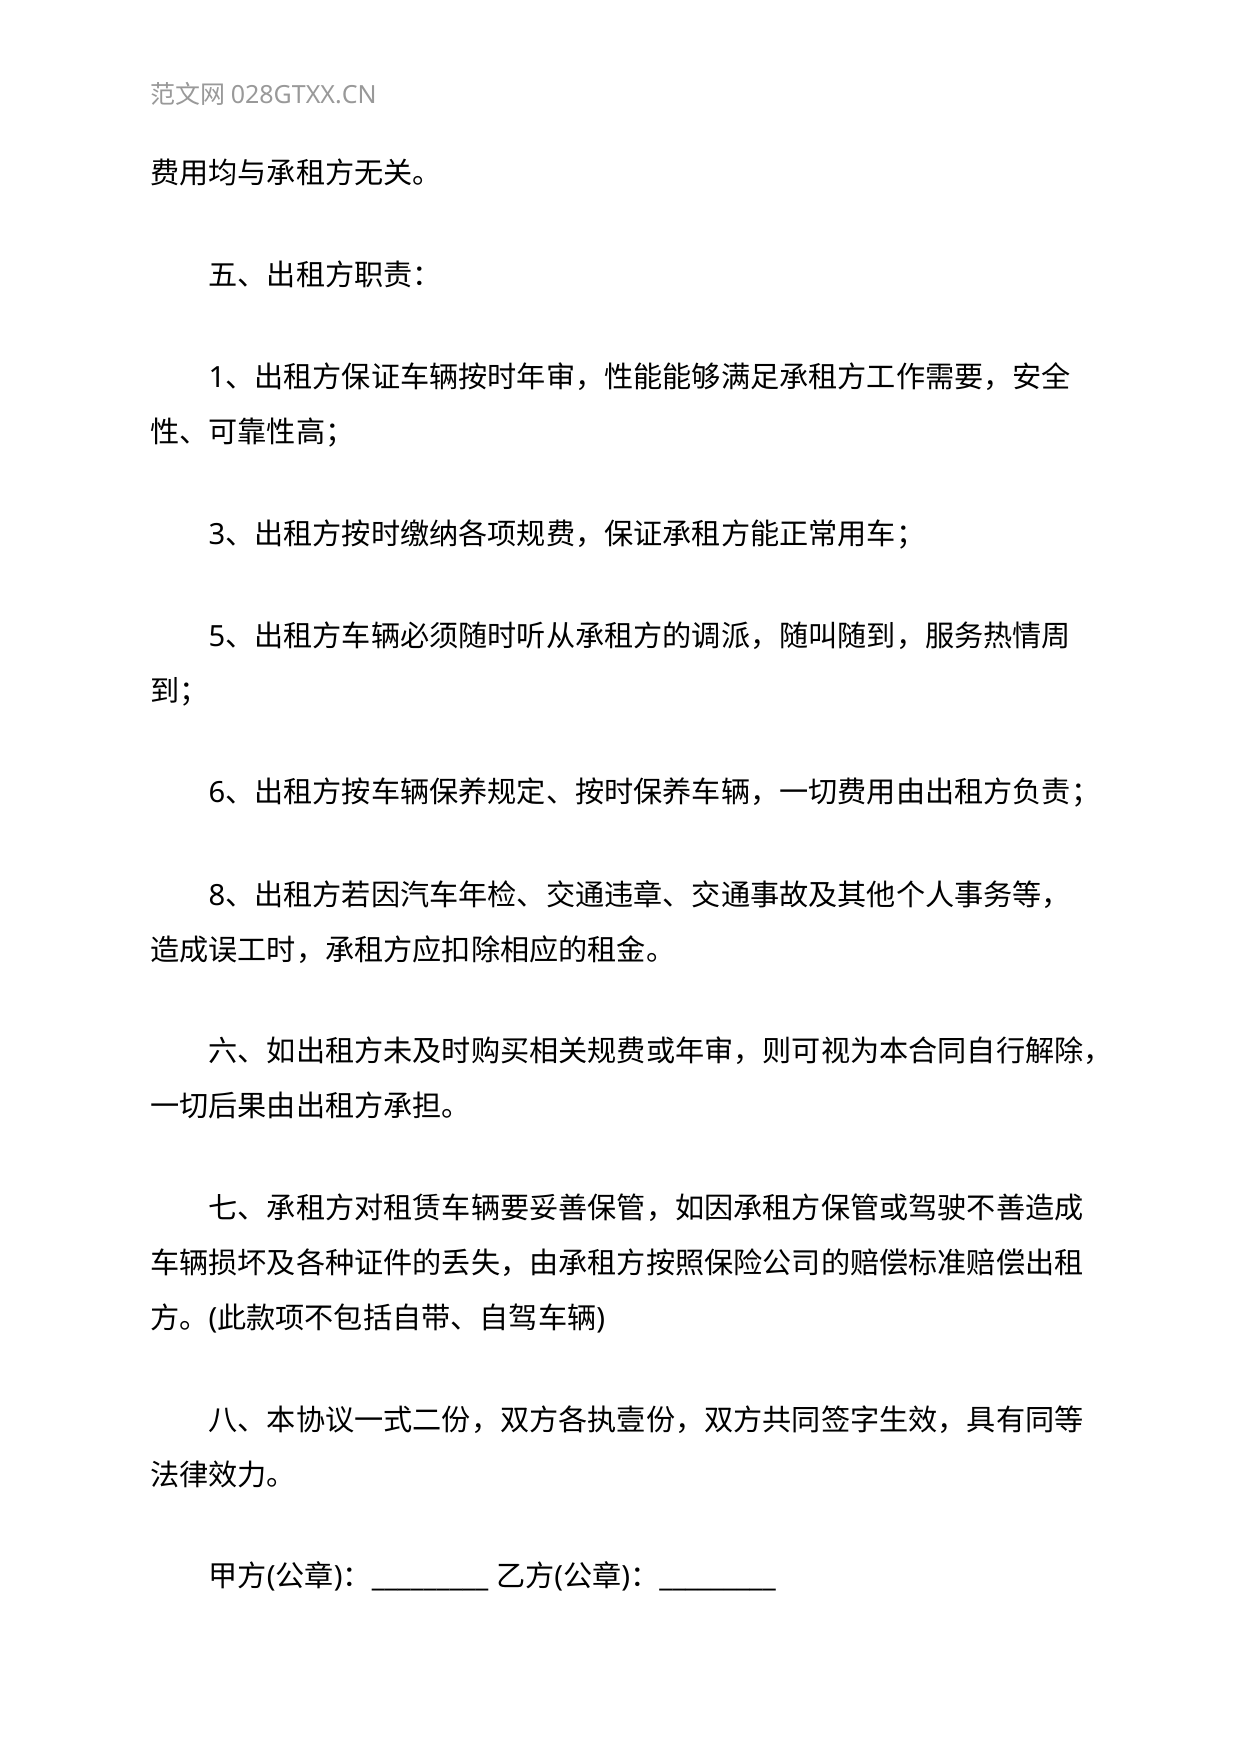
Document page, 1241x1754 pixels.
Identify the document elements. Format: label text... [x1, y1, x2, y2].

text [150, 150, 1090, 192]
text 七、承租方对租赁车辆要妥善保管，如因承租方保管或驾驶不善造成车辆损坏及各种证件的丢失，由承租方按照保险公司的赔偿标准赔偿出租方。(此款项不包括自带、自驾车辆) [150, 1184, 1090, 1337]
text 5、出租方车辆必须随时听从承租方的调派，随叫随到，服务热情周到； [150, 612, 1090, 709]
text 五、出租方职责： [150, 252, 1090, 294]
text 3、出租方按时缴纳各项规费，保证承租方能正常用车； [150, 510, 1090, 553]
text 六、如出租方未及时购买相关规费或年审，则可视为本合同自行解除，一切后果由出租方承担。 [150, 1028, 1090, 1125]
text 6、出租方按车辆保养规定、按时保养车辆，一切费用由出租方负责； [150, 769, 1090, 811]
text 1、出租方保证车辆按时年审，性能能够满足承租方工作需要，安全性、可靠性高； [150, 353, 1090, 451]
text 甲方(公章)：_________ 乙方(公章)：_________ [150, 1553, 1090, 1595]
text 八、本协议一式二份，双方各执壹份，双方共同签字生效，具有同等法律效力。 [150, 1396, 1090, 1493]
text 8、出租方若因汽车年检、交通违章、交通事故及其他个人事务等，造成误工时，承租方应扣除相应的租金。 [150, 871, 1090, 968]
